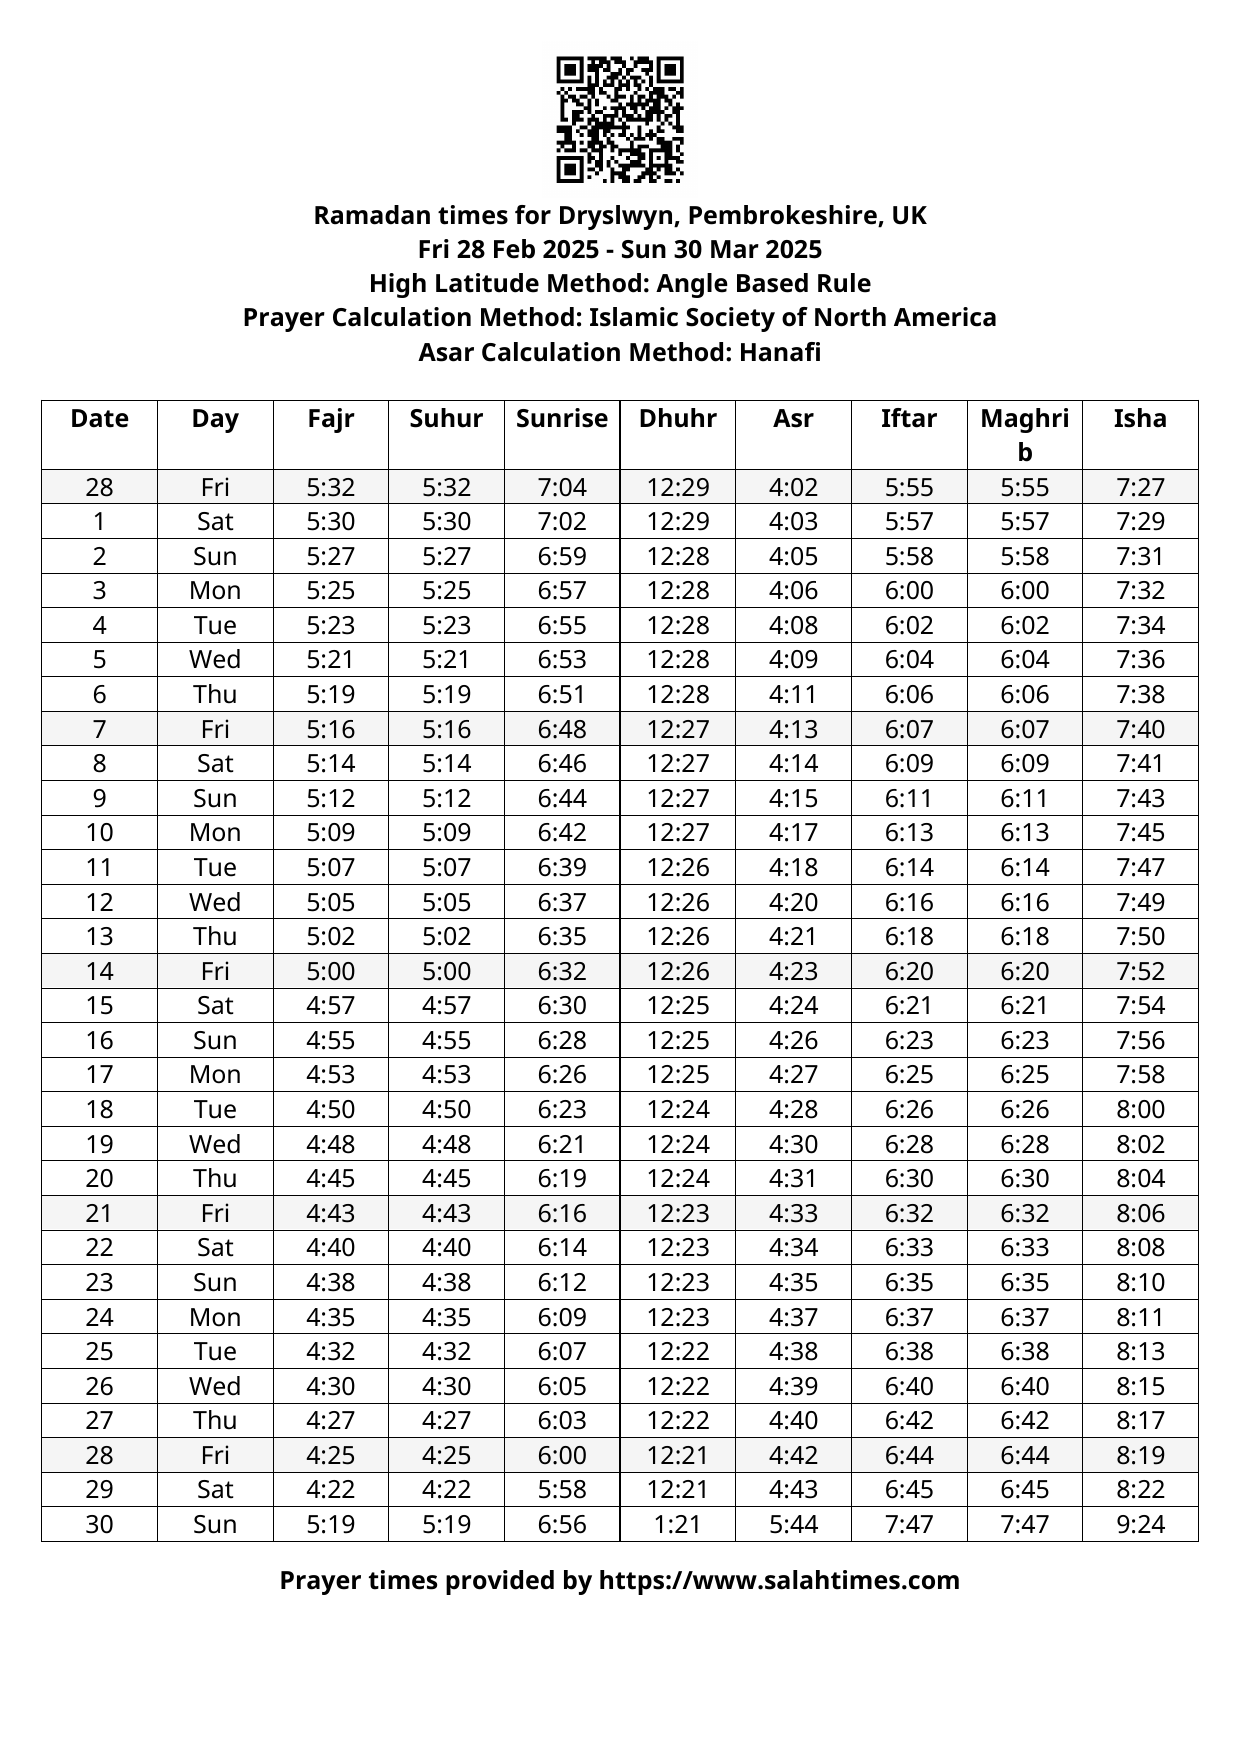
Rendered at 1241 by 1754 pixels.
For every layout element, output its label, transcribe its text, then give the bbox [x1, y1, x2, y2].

table_cell 6:30 [505, 989, 619, 1022]
table_cell 7:27 [1083, 470, 1198, 503]
table_cell 6:06 [968, 677, 1082, 711]
table_cell 4:25 [389, 1438, 504, 1472]
table_cell 3 [42, 574, 157, 607]
table_cell 5:58 [968, 539, 1082, 572]
table_cell 4:20 [736, 885, 851, 918]
table_cell 4:13 [736, 712, 851, 745]
table_cell 8:06 [1083, 1196, 1198, 1229]
table_cell 4:35 [389, 1300, 504, 1333]
table_cell Sun [158, 1265, 273, 1299]
table_cell 7:32 [1083, 574, 1198, 607]
table_header Fajr [274, 401, 388, 469]
table_cell 4:14 [736, 746, 851, 780]
table_cell 5:27 [274, 539, 388, 572]
table_cell 4:03 [736, 504, 851, 538]
table_cell 12:21 [621, 1473, 735, 1506]
table_cell 4:22 [389, 1473, 504, 1506]
table_cell 7:56 [1083, 1023, 1198, 1057]
table_cell 5:21 [274, 643, 388, 676]
table_cell Sat [158, 989, 273, 1022]
table_cell 2 [42, 539, 157, 572]
text Prayer times provided by https://www.salahtimes.com [42, 1563, 1198, 1597]
table_cell 12 [42, 885, 157, 918]
table_cell 12:24 [621, 1092, 735, 1126]
table_cell 12:27 [621, 816, 735, 849]
table_cell 5:05 [389, 885, 504, 918]
table_cell 5:25 [274, 574, 388, 607]
table_cell 28 [42, 1438, 157, 1472]
table_cell 6:37 [852, 1300, 967, 1333]
text High Latitude Method: Angle Based Rule [42, 266, 1198, 300]
table_cell Thu [158, 919, 273, 953]
table_cell 6:03 [505, 1404, 619, 1437]
table_cell 4:43 [736, 1473, 851, 1506]
table_cell 11 [42, 850, 157, 884]
table_cell 4:35 [274, 1300, 388, 1333]
table_cell 7:36 [1083, 643, 1198, 676]
table_cell 4:55 [274, 1023, 388, 1057]
table_cell Sun [158, 781, 273, 814]
table_cell 6:14 [852, 850, 967, 884]
table_cell 28 [42, 470, 157, 503]
table_cell 8:04 [1083, 1161, 1198, 1195]
table_cell Wed [158, 885, 273, 918]
table_cell 5:19 [274, 1507, 388, 1541]
table_header Suhur [389, 401, 504, 469]
table_cell Sun [158, 539, 273, 572]
table_cell 24 [42, 1300, 157, 1333]
table_cell Mon [158, 1300, 273, 1333]
table_cell 12:23 [621, 1265, 735, 1299]
table_cell 6:23 [505, 1092, 619, 1126]
table_cell 12:27 [621, 712, 735, 745]
table_cell 6:00 [968, 574, 1082, 607]
table_cell 6:40 [852, 1369, 967, 1402]
table_cell 9:24 [1083, 1507, 1198, 1541]
table_cell Wed [158, 1127, 273, 1160]
table_cell Sun [158, 1023, 273, 1057]
table_cell 5:16 [389, 712, 504, 745]
table_cell 12:27 [621, 781, 735, 814]
table_cell 6:06 [852, 677, 967, 711]
table_cell 4:34 [736, 1231, 851, 1264]
table_cell 8:22 [1083, 1473, 1198, 1506]
table_cell 6:33 [852, 1231, 967, 1264]
table_cell 7:38 [1083, 677, 1198, 711]
table_cell 27 [42, 1404, 157, 1437]
table_cell 6 [42, 677, 157, 711]
table_cell 5:55 [968, 470, 1082, 503]
table_cell 7:54 [1083, 989, 1198, 1022]
table_cell 12:26 [621, 885, 735, 918]
table_cell 30 [42, 1507, 157, 1541]
table_cell 4:21 [736, 919, 851, 953]
table_cell 14 [42, 954, 157, 987]
table_cell 6:18 [852, 919, 967, 953]
table_cell 6:16 [968, 885, 1082, 918]
table_cell 7:47 [1083, 850, 1198, 884]
picture [542, 41, 699, 198]
table_cell 5:57 [968, 504, 1082, 538]
table_cell 4:38 [389, 1265, 504, 1299]
table_cell Fri [158, 954, 273, 987]
table_cell Fri [158, 712, 273, 745]
table_cell 6:59 [505, 539, 619, 572]
table_cell 5:09 [389, 816, 504, 849]
table_cell 6:18 [968, 919, 1082, 953]
table_cell 4:48 [274, 1127, 388, 1160]
table_cell 8:08 [1083, 1231, 1198, 1264]
table_cell 12:28 [621, 608, 735, 642]
table_cell 5:02 [274, 919, 388, 953]
table_cell 6:46 [505, 746, 619, 780]
table_cell 4:43 [389, 1196, 504, 1229]
table_cell 25 [42, 1334, 157, 1368]
table_cell 6:25 [852, 1058, 967, 1091]
table_cell 4:40 [736, 1404, 851, 1437]
table_cell 12:28 [621, 677, 735, 711]
table_cell 6:21 [852, 989, 967, 1022]
text Fri 28 Feb 2025 - Sun 30 Mar 2025 [42, 232, 1198, 266]
table_cell 6:38 [968, 1334, 1082, 1368]
table_cell 4:39 [736, 1369, 851, 1402]
table_cell 7:47 [968, 1507, 1082, 1541]
table_cell 12:29 [621, 504, 735, 538]
table_cell 5:27 [389, 539, 504, 572]
table_cell 6:42 [968, 1404, 1082, 1437]
table_cell Thu [158, 1404, 273, 1437]
text Prayer Calculation Method: Islamic Society of North America [42, 300, 1198, 334]
table_cell 6:44 [968, 1438, 1082, 1472]
table_cell 4:43 [274, 1196, 388, 1229]
table_cell 17 [42, 1058, 157, 1091]
table_cell 8:02 [1083, 1127, 1198, 1160]
table_cell 4:57 [389, 989, 504, 1022]
table_cell 8:17 [1083, 1404, 1198, 1437]
table_cell 7:49 [1083, 885, 1198, 918]
table_cell 12:22 [621, 1404, 735, 1437]
table_cell 12:28 [621, 574, 735, 607]
table_cell 5:19 [274, 677, 388, 711]
table_cell 4:09 [736, 643, 851, 676]
table_cell 5:02 [389, 919, 504, 953]
table_cell 4:18 [736, 850, 851, 884]
table_cell 6:28 [505, 1023, 619, 1057]
table_cell 12:25 [621, 1058, 735, 1091]
table_cell 4:38 [274, 1265, 388, 1299]
table_cell 4:24 [736, 989, 851, 1022]
table_cell 6:32 [505, 954, 619, 987]
table_cell 8:11 [1083, 1300, 1198, 1333]
table_cell 6:28 [968, 1127, 1082, 1160]
table_cell 6:07 [968, 712, 1082, 745]
table_cell 4:40 [389, 1231, 504, 1264]
table_cell 5:32 [274, 470, 388, 503]
table_cell 4:42 [736, 1438, 851, 1472]
table_cell 5:23 [274, 608, 388, 642]
table_cell 8:19 [1083, 1438, 1198, 1472]
table_cell 6:44 [852, 1438, 967, 1472]
table_cell 4:23 [736, 954, 851, 987]
table_cell 6:09 [968, 746, 1082, 780]
table_cell 22 [42, 1231, 157, 1264]
table_cell 16 [42, 1023, 157, 1057]
table_cell 5:19 [389, 1507, 504, 1541]
table_cell Thu [158, 1161, 273, 1195]
table_cell 4:32 [274, 1334, 388, 1368]
table_cell 4:08 [736, 608, 851, 642]
table_cell 5:14 [389, 746, 504, 780]
table_cell 6:30 [968, 1161, 1082, 1195]
table_cell 8:13 [1083, 1334, 1198, 1368]
table_cell 6:07 [852, 712, 967, 745]
table_cell 4:02 [736, 470, 851, 503]
table_header Isha [1083, 401, 1198, 469]
table_header Iftar [852, 401, 967, 469]
table_cell 6:09 [505, 1300, 619, 1333]
table_cell Sat [158, 1473, 273, 1506]
table_cell 6:25 [968, 1058, 1082, 1091]
table_cell 6:32 [852, 1196, 967, 1229]
table_cell 5:44 [736, 1507, 851, 1541]
table_cell 5:09 [274, 816, 388, 849]
table_cell 5:55 [852, 470, 967, 503]
table_cell Wed [158, 643, 273, 676]
table_cell 7:29 [1083, 504, 1198, 538]
table_cell 8:00 [1083, 1092, 1198, 1126]
table_cell 7:04 [505, 470, 619, 503]
table_cell 12:26 [621, 919, 735, 953]
table_cell Fri [158, 1438, 273, 1472]
table_cell 4:31 [736, 1161, 851, 1195]
table_cell 5:58 [505, 1473, 619, 1506]
table_cell 6:11 [852, 781, 967, 814]
table_cell 4:30 [389, 1369, 504, 1402]
text Ramadan times for Dryslwyn, Pembrokeshire, UK [42, 198, 1198, 232]
table_cell 7:40 [1083, 712, 1198, 745]
table_header Dhuhr [621, 401, 735, 469]
table_cell 12:25 [621, 1023, 735, 1057]
table_cell 7:52 [1083, 954, 1198, 987]
table_cell Tue [158, 1334, 273, 1368]
table_cell 6:04 [852, 643, 967, 676]
table_cell 6:00 [852, 574, 967, 607]
table_cell 6:26 [852, 1092, 967, 1126]
table_cell 7:34 [1083, 608, 1198, 642]
table_cell 12:25 [621, 989, 735, 1022]
table_cell Mon [158, 816, 273, 849]
table_cell 4:11 [736, 677, 851, 711]
table_cell 6:57 [505, 574, 619, 607]
table_cell 6:13 [852, 816, 967, 849]
table_cell 5:32 [389, 470, 504, 503]
table_cell 6:28 [852, 1127, 967, 1160]
table_cell 4:28 [736, 1092, 851, 1126]
table_cell 12:24 [621, 1127, 735, 1160]
table_cell Sun [158, 1507, 273, 1541]
table_cell 4:25 [274, 1438, 388, 1472]
table_cell 12:28 [621, 643, 735, 676]
table_cell 6:45 [852, 1473, 967, 1506]
table_cell 5:21 [389, 643, 504, 676]
table_cell 12:23 [621, 1300, 735, 1333]
table_cell 7:47 [852, 1507, 967, 1541]
table_cell Fri [158, 1196, 273, 1229]
table_cell 12:21 [621, 1438, 735, 1472]
table_cell Sat [158, 1231, 273, 1264]
table_cell 12:26 [621, 954, 735, 987]
table_cell 6:07 [505, 1334, 619, 1368]
table_cell 4 [42, 608, 157, 642]
table_cell 4:30 [274, 1369, 388, 1402]
table_cell 20 [42, 1161, 157, 1195]
table_cell 6:21 [968, 989, 1082, 1022]
table_cell 5:05 [274, 885, 388, 918]
table_cell Fri [158, 470, 273, 503]
table_cell 7 [42, 712, 157, 745]
table_cell 12:22 [621, 1369, 735, 1402]
table_cell 6:26 [968, 1092, 1082, 1126]
table_header Maghrib [968, 401, 1082, 469]
table_cell 6:38 [852, 1334, 967, 1368]
table_cell 12:27 [621, 746, 735, 780]
table_cell 7:02 [505, 504, 619, 538]
table_cell 26 [42, 1369, 157, 1402]
table_cell 6:20 [852, 954, 967, 987]
table_cell 5:57 [852, 504, 967, 538]
table_cell 12:23 [621, 1231, 735, 1264]
table_cell 6:32 [968, 1196, 1082, 1229]
text Asar Calculation Method: Hanafi [42, 334, 1198, 368]
table_cell 6:05 [505, 1369, 619, 1402]
table_cell 6:35 [505, 919, 619, 953]
table_cell 5:23 [389, 608, 504, 642]
table_cell 6:23 [852, 1023, 967, 1057]
table_cell 8 [42, 746, 157, 780]
table_cell 4:22 [274, 1473, 388, 1506]
table_cell 6:44 [505, 781, 619, 814]
table_cell 5:00 [389, 954, 504, 987]
table_cell 12:29 [621, 470, 735, 503]
table_cell 5:58 [852, 539, 967, 572]
table_cell Thu [158, 677, 273, 711]
table_header Date [42, 401, 157, 469]
table_cell 15 [42, 989, 157, 1022]
table_cell 8:15 [1083, 1369, 1198, 1402]
table_header Day [158, 401, 273, 469]
table_cell 5 [42, 643, 157, 676]
table_cell 5:30 [274, 504, 388, 538]
table_cell 4:53 [389, 1058, 504, 1091]
table_cell 5:16 [274, 712, 388, 745]
table_cell 6:42 [852, 1404, 967, 1437]
table_cell Sat [158, 746, 273, 780]
table_cell 6:16 [505, 1196, 619, 1229]
table_cell 5:12 [274, 781, 388, 814]
table_cell 6:40 [968, 1369, 1082, 1402]
table_cell 1:21 [621, 1507, 735, 1541]
table_cell 6:55 [505, 608, 619, 642]
table_cell 6:13 [968, 816, 1082, 849]
table_cell 6:02 [968, 608, 1082, 642]
table_cell 9 [42, 781, 157, 814]
table_cell 7:45 [1083, 816, 1198, 849]
table_cell 4:37 [736, 1300, 851, 1333]
table_cell 6:23 [968, 1023, 1082, 1057]
table_cell 23 [42, 1265, 157, 1299]
table_cell Tue [158, 850, 273, 884]
table_cell 6:37 [968, 1300, 1082, 1333]
table_cell 5:07 [389, 850, 504, 884]
table_cell 12:26 [621, 850, 735, 884]
table_cell 6:51 [505, 677, 619, 711]
table_cell 4:48 [389, 1127, 504, 1160]
table_cell 6:35 [968, 1265, 1082, 1299]
table_cell 4:26 [736, 1023, 851, 1057]
table_cell 21 [42, 1196, 157, 1229]
table_cell 6:21 [505, 1127, 619, 1160]
table_cell 6:37 [505, 885, 619, 918]
table_cell 6:14 [968, 850, 1082, 884]
table_cell 4:38 [736, 1334, 851, 1368]
table_header Sunrise [505, 401, 619, 469]
table_cell 12:24 [621, 1161, 735, 1195]
table_cell 29 [42, 1473, 157, 1506]
table_cell 4:27 [274, 1404, 388, 1437]
table_cell 6:00 [505, 1438, 619, 1472]
table_cell 6:45 [968, 1473, 1082, 1506]
table_cell Wed [158, 1369, 273, 1402]
table_cell 4:27 [389, 1404, 504, 1437]
table_cell 4:40 [274, 1231, 388, 1264]
table_cell Mon [158, 574, 273, 607]
table_cell 6:26 [505, 1058, 619, 1091]
table_cell 4:57 [274, 989, 388, 1022]
table_cell 18 [42, 1092, 157, 1126]
table_cell 6:33 [968, 1231, 1082, 1264]
table_cell 4:50 [389, 1092, 504, 1126]
table_cell 12:28 [621, 539, 735, 572]
table_cell 7:43 [1083, 781, 1198, 814]
table_cell 5:14 [274, 746, 388, 780]
table_cell 7:50 [1083, 919, 1198, 953]
table_cell 4:35 [736, 1265, 851, 1299]
table_cell 6:11 [968, 781, 1082, 814]
table_cell 4:17 [736, 816, 851, 849]
table_cell 4:27 [736, 1058, 851, 1091]
table_cell 5:19 [389, 677, 504, 711]
table_cell 6:09 [852, 746, 967, 780]
table_cell 4:06 [736, 574, 851, 607]
table_cell 12:23 [621, 1196, 735, 1229]
table_cell 7:31 [1083, 539, 1198, 572]
table_cell 6:14 [505, 1231, 619, 1264]
table_cell 6:56 [505, 1507, 619, 1541]
table_cell 7:58 [1083, 1058, 1198, 1091]
table_cell Mon [158, 1058, 273, 1091]
table_cell 1 [42, 504, 157, 538]
table_cell 4:30 [736, 1127, 851, 1160]
table_cell 4:45 [274, 1161, 388, 1195]
table_cell 5:00 [274, 954, 388, 987]
table_cell 4:50 [274, 1092, 388, 1126]
table_cell 6:35 [852, 1265, 967, 1299]
table_cell 4:55 [389, 1023, 504, 1057]
table_cell 6:02 [852, 608, 967, 642]
table_cell 6:16 [852, 885, 967, 918]
table_cell 5:12 [389, 781, 504, 814]
table_cell Sat [158, 504, 273, 538]
table_cell 4:53 [274, 1058, 388, 1091]
table_cell 4:15 [736, 781, 851, 814]
table_cell 6:53 [505, 643, 619, 676]
table_cell Tue [158, 608, 273, 642]
table_cell 4:05 [736, 539, 851, 572]
table_cell 6:12 [505, 1265, 619, 1299]
table_cell 13 [42, 919, 157, 953]
table_cell 5:07 [274, 850, 388, 884]
table_cell 6:04 [968, 643, 1082, 676]
table_cell 6:39 [505, 850, 619, 884]
table_cell 6:20 [968, 954, 1082, 987]
table_cell 5:30 [389, 504, 504, 538]
table_cell 19 [42, 1127, 157, 1160]
table_cell 4:45 [389, 1161, 504, 1195]
table_cell 8:10 [1083, 1265, 1198, 1299]
table_cell 4:32 [389, 1334, 504, 1368]
table_header Asr [736, 401, 851, 469]
table_cell 10 [42, 816, 157, 849]
table_cell 4:33 [736, 1196, 851, 1229]
table_cell 6:19 [505, 1161, 619, 1195]
table_cell 5:25 [389, 574, 504, 607]
table_cell 7:41 [1083, 746, 1198, 780]
table_cell 6:30 [852, 1161, 967, 1195]
table_cell 6:42 [505, 816, 619, 849]
table_cell Tue [158, 1092, 273, 1126]
table_cell 6:48 [505, 712, 619, 745]
table_cell 12:22 [621, 1334, 735, 1368]
